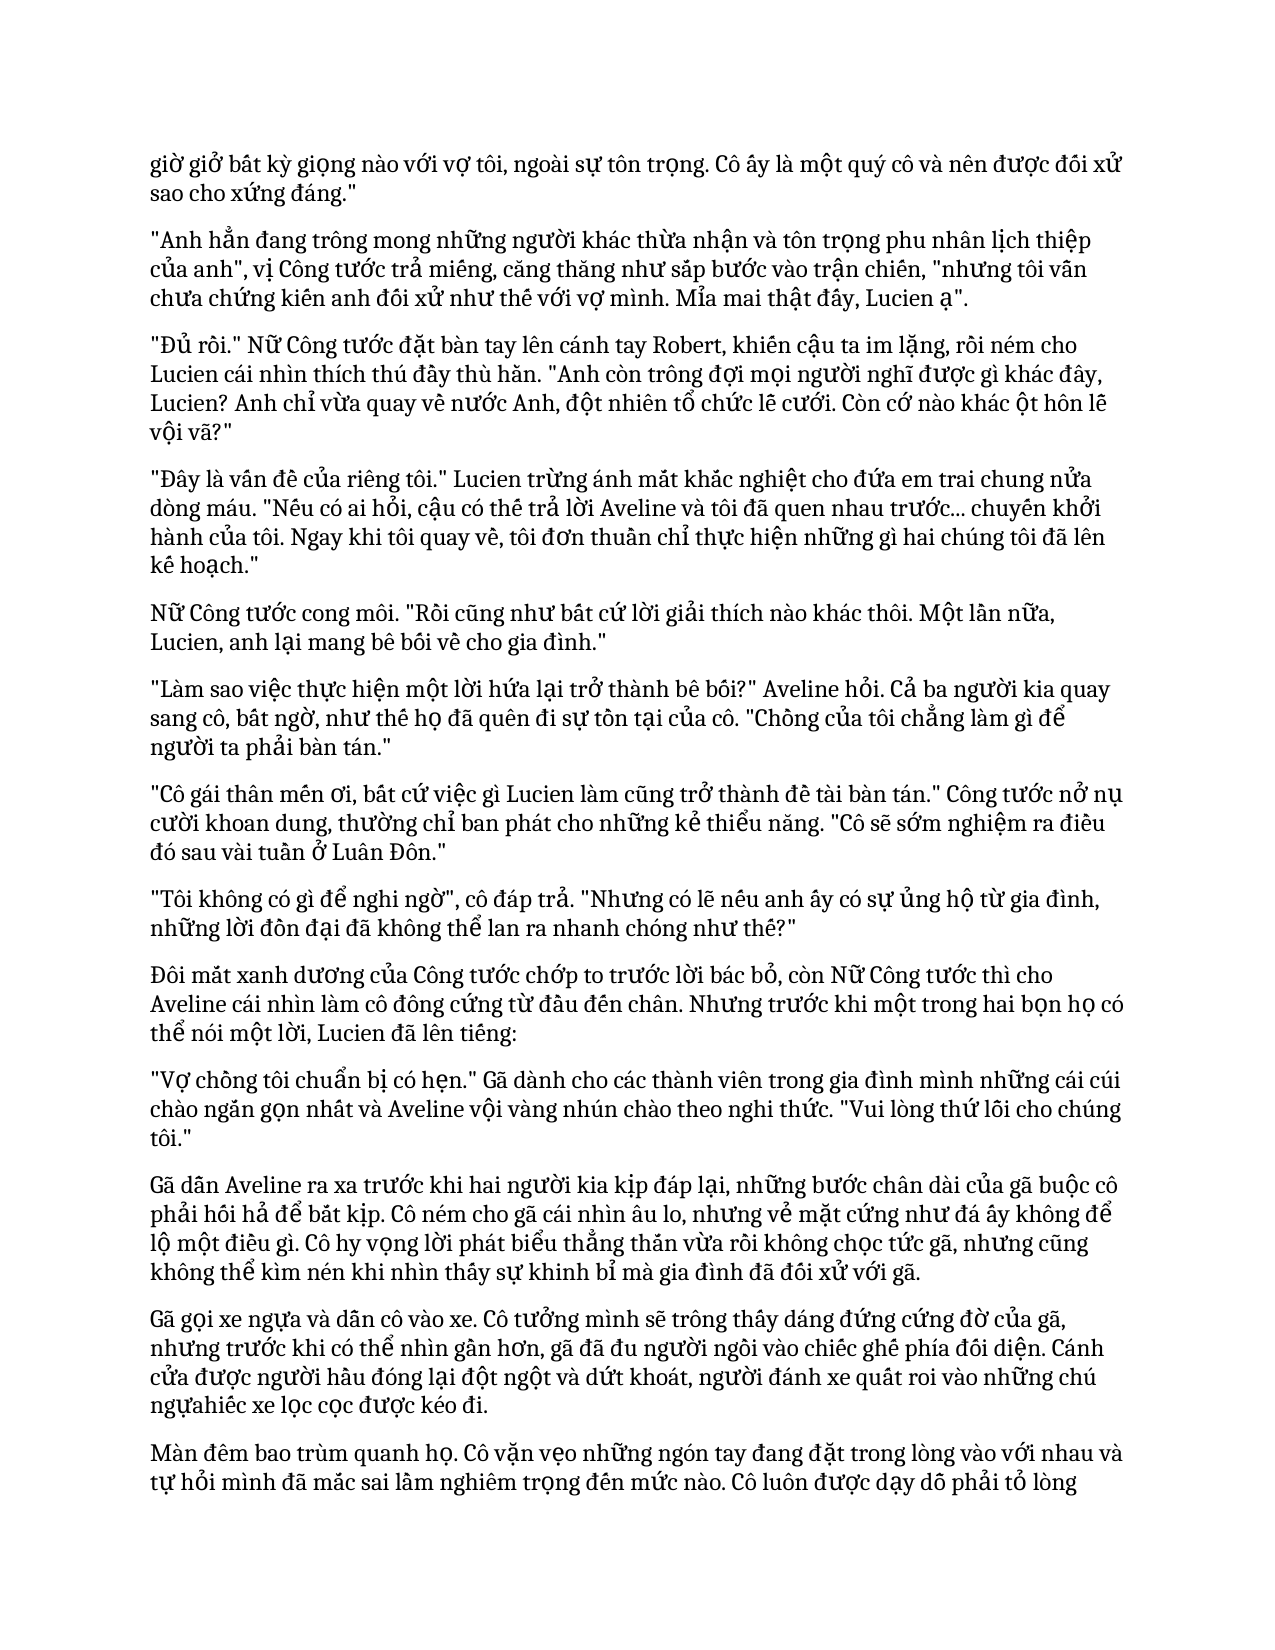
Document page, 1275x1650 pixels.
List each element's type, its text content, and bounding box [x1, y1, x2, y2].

text "Làm sao việc thực hiện một lời hứa lại trở thành bê bối?" Aveline hỏi. Cả ba người kia quay sang cô, bất ngờ, như thế họ đã quên đi sự tồn tại của cô. "Chồng của tôi chẳng làm gì để người ta phải bàn tán." [150, 675, 1125, 761]
text Nữ Công tước cong môi. "Rồi cũng như bất cứ lời giải thích nào khác thôi. Một lần nữa, Lucien, anh lại mang bê bối về cho gia đình." [150, 599, 1125, 656]
text "Cô gái thân mến ơi, bất cứ việc gì Lucien làm cũng trở thành đề tài bàn tán." Công tước nở nụ cười khoan dung, thường chỉ ban phát cho những kẻ thiểu năng. "Cô sẽ sớm nghiệm ra điều đó sau vài tuần ở Luân Đôn." [150, 780, 1125, 866]
text "Tôi không có gì để nghi ngờ", cô đáp trả. "Nhưng có lẽ nếu anh ấy có sự ủng hộ từ gia đình, những lời đồn đại đã không thể lan ra nhanh chóng như thế?" [150, 885, 1125, 942]
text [150, 150, 1125, 207]
text "Đủ rồi." Nữ Công tước đặt bàn tay lên cánh tay Robert, khiến cậu ta im lặng, rồi ném cho Lucien cái nhìn thích thú đầy thù hằn. "Anh còn trông đợi mọi người nghĩ được gì khác đây, Lucien? Anh chỉ vừa quay về nước Anh, đột nhiên tổ chức lễ cưới. Còn cớ nào khác ột hôn lễ vội vã?" [150, 331, 1125, 446]
text "Vợ chồng tôi chuẩn bị có hẹn." Gã dành cho các thành viên trong gia đình mình những cái cúi chào ngắn gọn nhất và Aveline vội vàng nhún chào theo nghi thức. "Vui lòng thứ lỗi cho chúng tôi." [150, 1066, 1125, 1152]
text "Anh hẳn đang trông mong những người khác thừa nhận và tôn trọng phu nhân lịch thiệp của anh", vị Công tước trả miếng, căng thăng như sắp bước vào trận chiến, "nhưng tôi vẫn chưa chứng kiến anh đối xử như thế với vợ mình. Mỉa mai thật đấy, Lucien ạ". [150, 226, 1125, 312]
text Gã gọi xe ngựa và dẫn cô vào xe. Cô tưởng mình sẽ trông thấy dáng đứng cứng đờ của gã, nhưng trước khi có thể nhìn gần hơn, gã đã đu người ngồi vào chiếc ghế phía đối diện. Cánh cửa được người hầu đóng lại đột ngột và dứt khoát, người đánh xe quất roi vào những chú ngựahiếc xe lọc cọc được kéo đi. [150, 1305, 1125, 1420]
text "Đây là vấn đề của riêng tôi." Lucien trừng ánh mắt khắc nghiệt cho đứa em trai chung nửa dòng máu. "Nếu có ai hỏi, cậu có thế trả lời Aveline và tôi đã quen nhau trước... chuyến khởi hành của tôi. Ngay khi tôi quay về, tôi đơn thuần chỉ thực hiện những gì hai chúng tôi đã lên kế hoạch." [150, 465, 1125, 580]
text Gã dẫn Aveline ra xa trước khi hai người kia kịp đáp lại, những bước chân dài của gã buộc cô phải hối hả để bắt kịp. Cô ném cho gã cái nhìn âu lo, nhưng vẻ mặt cứng như đá ấy không để lộ một điều gì. Cô hy vọng lời phát biểu thẳng thắn vừa rồi không chọc tức gã, nhưng cũng không thể kìm nén khi nhìn thấy sự khinh bỉ mà gia đình đã đối xử với gã. [150, 1171, 1125, 1286]
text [150, 1439, 1125, 1496]
text Đôi mắt xanh dương của Công tước chớp to trước lời bác bỏ, còn Nữ Công tước thì cho Aveline cái nhìn làm cô đông cứng từ đầu đến chân. Nhưng trước khi một trong hai bọn họ có thể nói một lời, Lucien đã lên tiếng: [150, 961, 1125, 1047]
